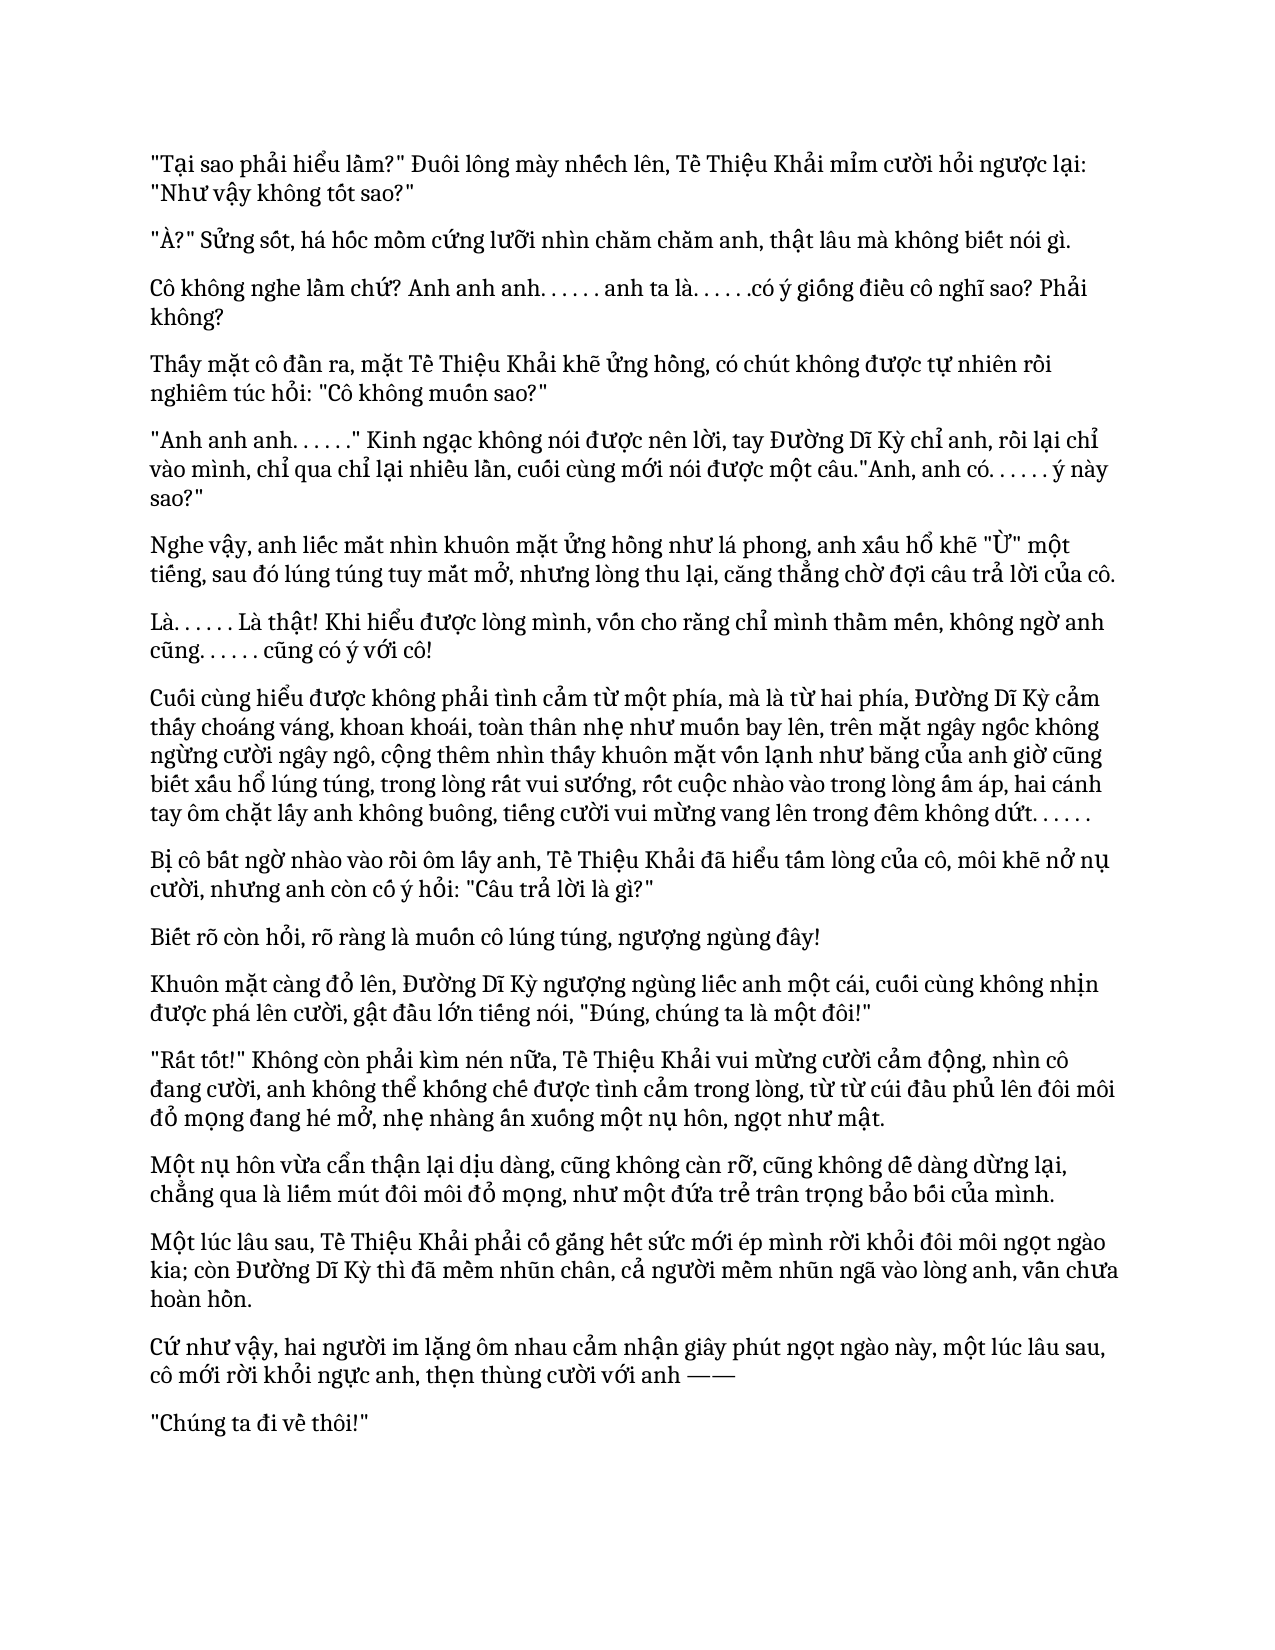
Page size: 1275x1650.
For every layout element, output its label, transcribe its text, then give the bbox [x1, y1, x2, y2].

text "À?" Sửng sốt, há hốc mồm cứng lưỡi nhìn chằm chằm anh, thật lâu mà không biết nói gì. [150, 226, 1125, 255]
text Cuối cùng hiểu được không phải tình cảm từ một phía, mà là từ hai phía, Đường Dĩ Kỳ cảm thấy choáng váng, khoan khoái, toàn thân nhẹ như muốn bay lên, trên mặt ngây ngốc không ngừng cười ngây ngô, cộng thêm nhìn thấy khuôn mặt vốn lạnh như băng của anh giờ cũng biết xấu hổ lúng túng, trong lòng rất vui sướng, rốt cuộc nhào vào trong lòng ấm áp, hai cánh tay ôm chặt lấy anh không buông, tiếng cười vui mừng vang lên trong đêm không dứt. . . . . . [150, 684, 1125, 827]
text Biết rõ còn hỏi, rõ ràng là muốn cô lúng túng, ngượng ngùng đây! [150, 922, 1125, 951]
text Một nụ hôn vừa cẩn thận lại dịu dàng, cũng không càn rỡ, cũng không dễ dàng dừng lại, chẳng qua là liếm mút đôi môi đỏ mọng, như một đứa trẻ trân trọng bảo bối của mình. [150, 1151, 1125, 1209]
text Cứ như vậy, hai người im lặng ôm nhau cảm nhận giây phút ngọt ngào này, một lúc lâu sau, cô mới rời khỏi ngực anh, thẹn thùng cười với anh —— [150, 1332, 1125, 1390]
text Khuôn mặt càng đỏ lên, Đường Dĩ Kỳ ngượng ngùng liếc anh một cái, cuối cùng không nhịn được phá lên cười, gật đầu lớn tiếng nói, "Đúng, chúng ta là một đôi!" [150, 970, 1125, 1027]
text Cô không nghe lầm chứ? Anh anh anh. . . . . . anh ta là. . . . . .có ý giống điều cô nghĩ sao? Phải không? [150, 274, 1125, 331]
text Bị cô bất ngờ nhào vào rồi ôm lấy anh, Tề Thiệu Khải đã hiểu tấm lòng của cô, môi khẽ nở nụ cười, nhưng anh còn cố ý hỏi: "Câu trả lời là gì?" [150, 846, 1125, 904]
text Một lúc lâu sau, Tề Thiệu Khải phải cố gắng hết sức mới ép mình rời khỏi đôi môi ngọt ngào kia; còn Đường Dĩ Kỳ thì đã mềm nhũn chân, cả người mềm nhũn ngã vào lòng anh, vẫn chưa hoàn hồn. [150, 1227, 1125, 1314]
text Thấy mặt cô đần ra, mặt Tề Thiệu Khải khẽ ửng hồng, có chút không được tự nhiên rồi nghiêm túc hỏi: "Cô không muốn sao?" [150, 350, 1125, 407]
text "Rất tốt!" Không còn phải kìm nén nữa, Tề Thiệu Khải vui mừng cười cảm động, nhìn cô đang cười, anh không thể khống chế được tình cảm trong lòng, từ từ cúi đầu phủ lên đôi môi đỏ mọng đang hé mở, nhẹ nhàng ấn xuống một nụ hôn, ngọt như mật. [150, 1046, 1125, 1132]
text Là. . . . . . Là thật! Khi hiểu được lòng mình, vốn cho rằng chỉ mình thầm mến, không ngờ anh cũng. . . . . . cũng có ý với cô! [150, 607, 1125, 665]
text "Chúng ta đi về thôi!" [150, 1409, 1125, 1437]
text Nghe vậy, anh liếc mắt nhìn khuôn mặt ửng hồng như lá phong, anh xấu hổ khẽ "Ừ" một tiếng, sau đó lúng túng tuy mắt mở, nhưng lòng thu lại, căng thẳng chờ đợi câu trả lời của cô. [150, 531, 1125, 589]
text "Tại sao phải hiểu lầm?" Đuôi lông mày nhếch lên, Tề Thiệu Khải mỉm cười hỏi ngược lại: "Như vậy không tốt sao?" [150, 150, 1125, 207]
text "Anh anh anh. . . . . ." Kinh ngạc không nói được nên lời, tay Đường Dĩ Kỳ chỉ anh, rồi lại chỉ vào mình, chỉ qua chỉ lại nhiều lần, cuối cùng mới nói được một câu."Anh, anh có. . . . . . ý này sao?" [150, 426, 1125, 512]
